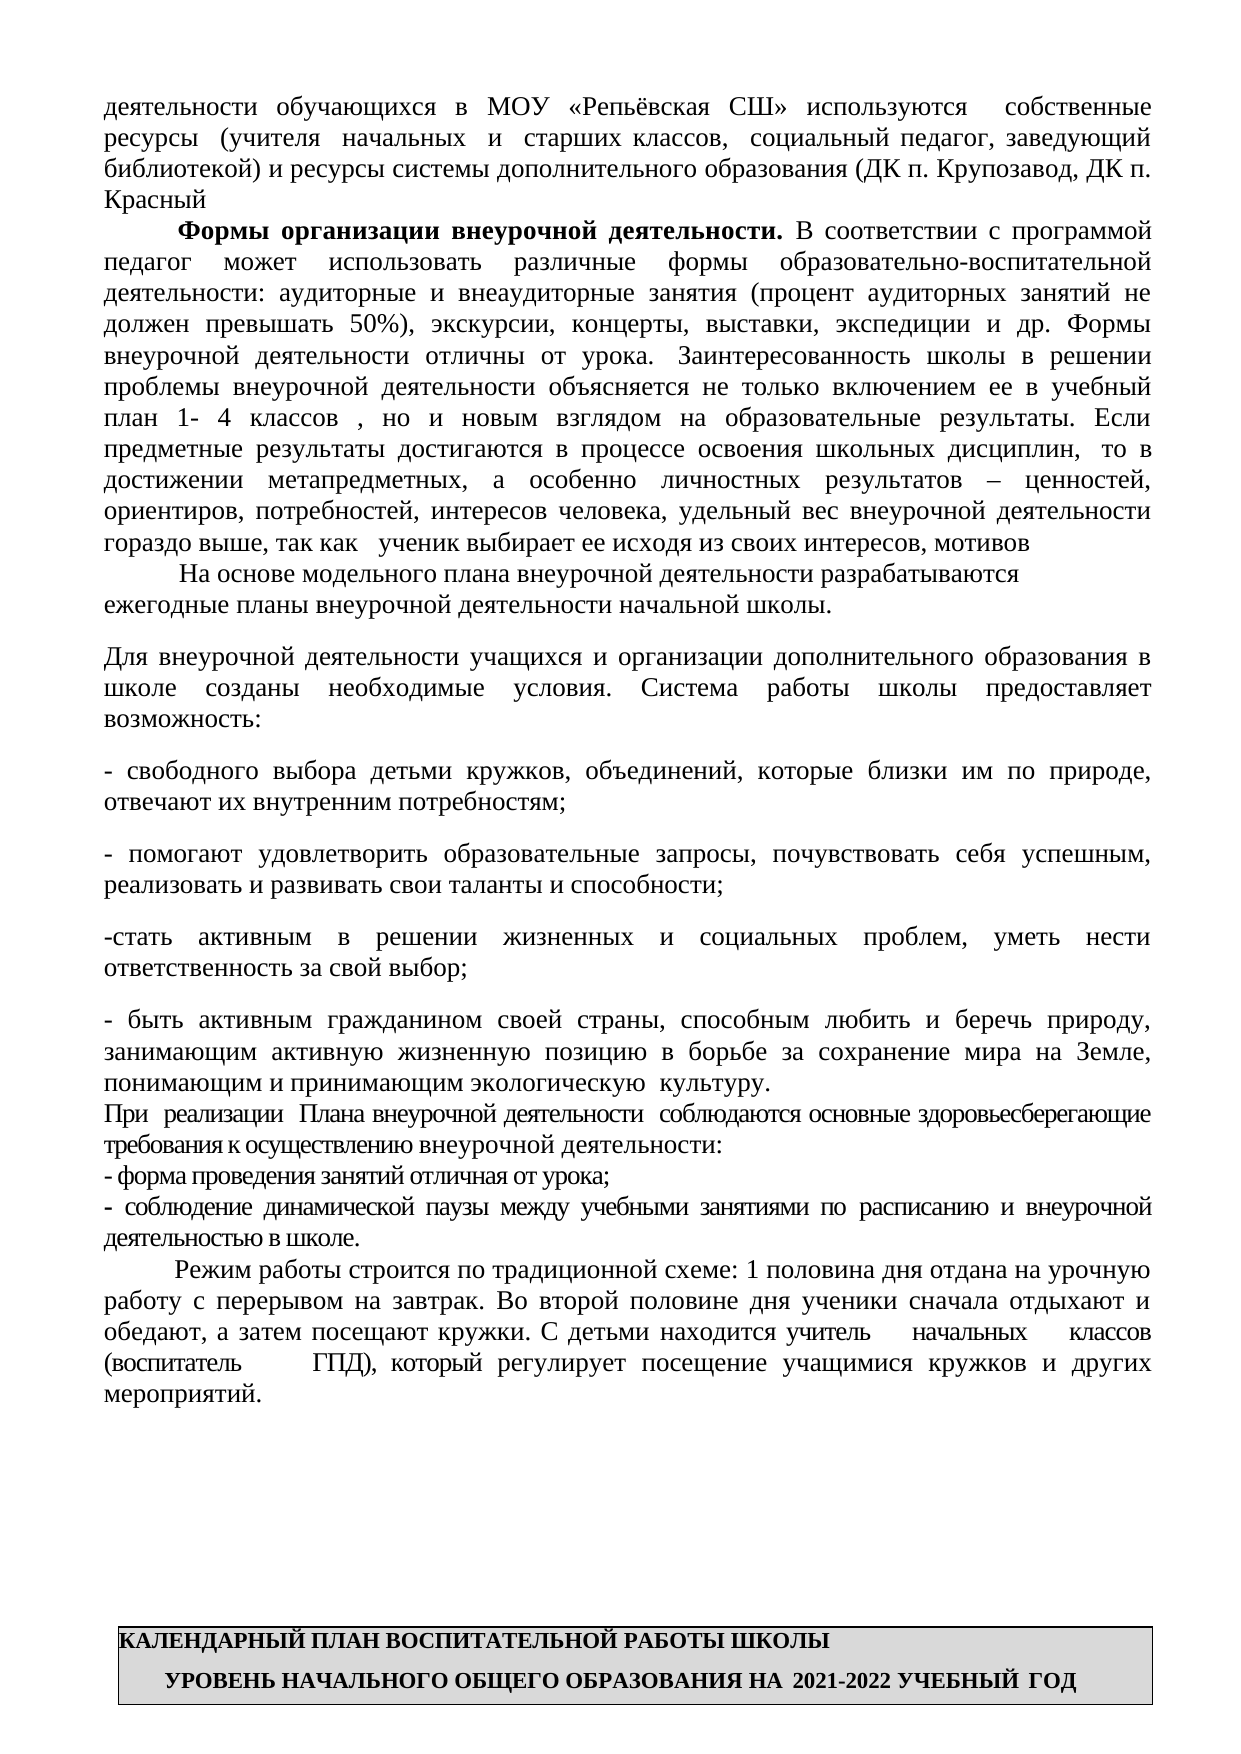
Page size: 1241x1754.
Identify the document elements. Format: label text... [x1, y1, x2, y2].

text Режим работы строится по традиционной схеме: 1 половина дня отдана на урочную работу с перерывом на завтрак. Во второй половине дня ученики сначала отдыхают и обедают, а затем посещают кружки. С детьми находится учитель начальных классов (воспитатель ГПД), который регулирует посещение учащимися кружков и других мероприятий. [103, 1253, 1152, 1408]
text -стать активным в решении жизненных и социальных проблем, уметь нести ответственность за свой выбор; [103, 920, 1152, 983]
text - быть активным гражданином своей страны, способным любить и беречь природу, занимающим активную жизненную позицию в борьбе за сохранение мира на Земле, понимающим и принимающим экологическую культуру. [103, 1003, 1152, 1097]
text При реализации Плана внеурочной деятельности соблюдаются основные здоровьесберегающие требования к осуществлению внеурочной деятельности: [103, 1097, 1152, 1159]
table_header КАЛЕНДАРНЫЙ ПЛАН ВОСПИТАТЕЛЬНОЙ РАБОТЫ ШКОЛЫ УРОВЕНЬ НАЧАЛЬНОГО ОБЩЕГО ОБРАЗОВАНИЯ НА 2021-2022 УЧЕБНЫЙ ГОД [119, 1628, 1152, 1704]
text - соблюдение динамической паузы между учебными занятиями по расписанию и внеурочной деятельностью в школе. [103, 1190, 1152, 1253]
text Формы организации внеурочной деятельности. В соответствии с программой педагог может использовать различные формы образовательно-воспитательной деятельности: аудиторные и внеаудиторные занятия (процент аудиторных занятий не должен превышать 50%), экскурсии, концерты, выставки, экспедиции и др. Формы внеурочной деятельности отличны от урока. Заинтересованность школы в решении проблемы внеурочной деятельности объясняется не только включением ее в учебный план 1- 4 классов , но и новым взглядом на образовательные результаты. Если предметные результаты достигаются в процессе освоения школьных дисциплин, то в достижении метапредметных, а особенно личностных результатов – ценностей, ориентиров, потребностей, интересов человека, удельный вес внеурочной деятельности гораздо выше, так как ученик выбирает ее исходя из своих интересов, мотивов [103, 214, 1152, 557]
text - форма проведения занятий отличная от урока; [103, 1159, 1152, 1190]
text На основе модельного плана внеурочной деятельности разрабатываются ежегодные планы внеурочной деятельности начальной школы. [103, 557, 1152, 619]
text - свободного выбора детьми кружков, объединений, которые близки им по природе, отвечают их внутренним потребностям; [103, 754, 1152, 816]
text - помогают удовлетворить образовательные запросы, почувствовать себя успешным, реализовать и развивать свои таланты и способности; [103, 837, 1152, 899]
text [103, 89, 1152, 214]
text Для внеурочной деятельности учащихся и организации дополнительного образования в школе созданы необходимые условия. Система работы школы предоставляет возможность: [103, 640, 1152, 733]
